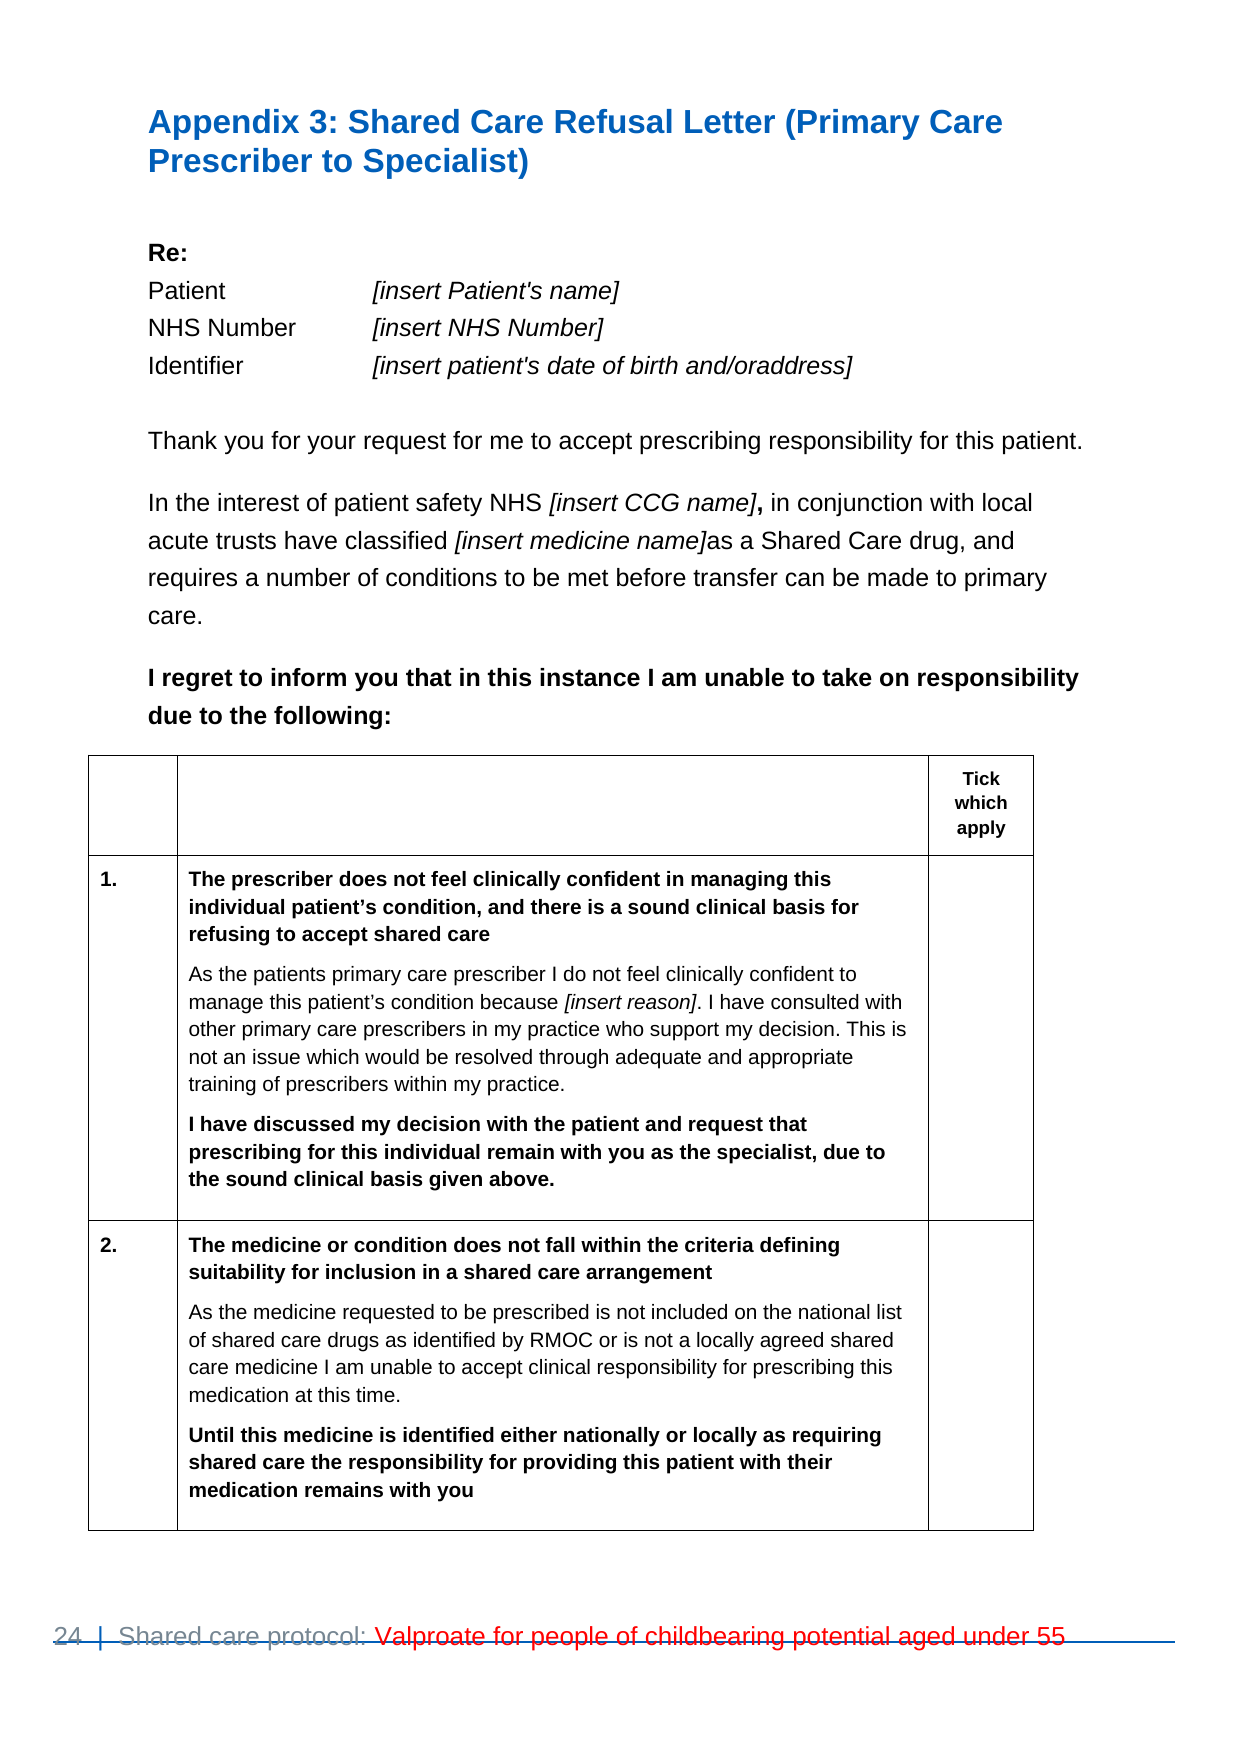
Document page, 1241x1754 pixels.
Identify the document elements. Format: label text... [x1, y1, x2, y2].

text Patient [insert Patient's name] [148, 267, 1092, 304]
table_cell 1. [89, 856, 177, 1220]
table_cell [929, 856, 1033, 1220]
text Identifier [insert patient's date of birth and/oraddress] [148, 342, 1092, 379]
text In the interest of patient safety NHS [insert CCG name], in conjunction with local acute trusts have classified [insert medicine name]as a Shared Care drug, and requires a number of conditions to be met before transfer can be made to primary care. [148, 479, 1092, 629]
table_cell [929, 1221, 1033, 1530]
table_cell 2. [89, 1221, 177, 1530]
table_cell The medicine or condition does not fall within the criteria defining suitability for inclusion in a shared care arrangement As the medicine requested to be prescribed is not included on the national list of shared care drugs as identified by RMOC or is not a locally agreed shared care medicine I am unable to accept clinical responsibility for prescribing this medication at this time. Until this medicine is identified either nationally or locally as requiring shared care the responsibility for providing this patient with their medication remains with you [178, 1221, 928, 1530]
table_header [178, 756, 928, 854]
text I regret to inform you that in this instance I am unable to take on responsibility due to the following: [148, 654, 1092, 729]
text Thank you for your request for me to accept prescribing responsibility for this patient. [148, 417, 1092, 454]
subtitle Appendix 3: Shared Care Refusal Letter (Primary Care Prescriber to Specialist) [148, 103, 1092, 179]
table_header [89, 756, 177, 854]
table_cell The prescriber does not feel clinically confident in managing this individual patient’s condition, and there is a sound clinical basis for refusing to accept shared care As the patients primary care prescriber I do not feel clinically confident to manage this patient’s condition because [insert reason]. I have consulted with other primary care prescribers in my practice who support my decision. This is not an issue which would be resolved through adequate and appropriate training of prescribers within my practice. I have discussed my decision with the patient and request that prescribing for this individual remain with you as the specialist, due to the sound clinical basis given above. [178, 856, 928, 1220]
text NHS Number [insert NHS Number] [148, 304, 1092, 342]
table_header Tick which apply [929, 756, 1033, 854]
text Re: [148, 229, 1092, 267]
